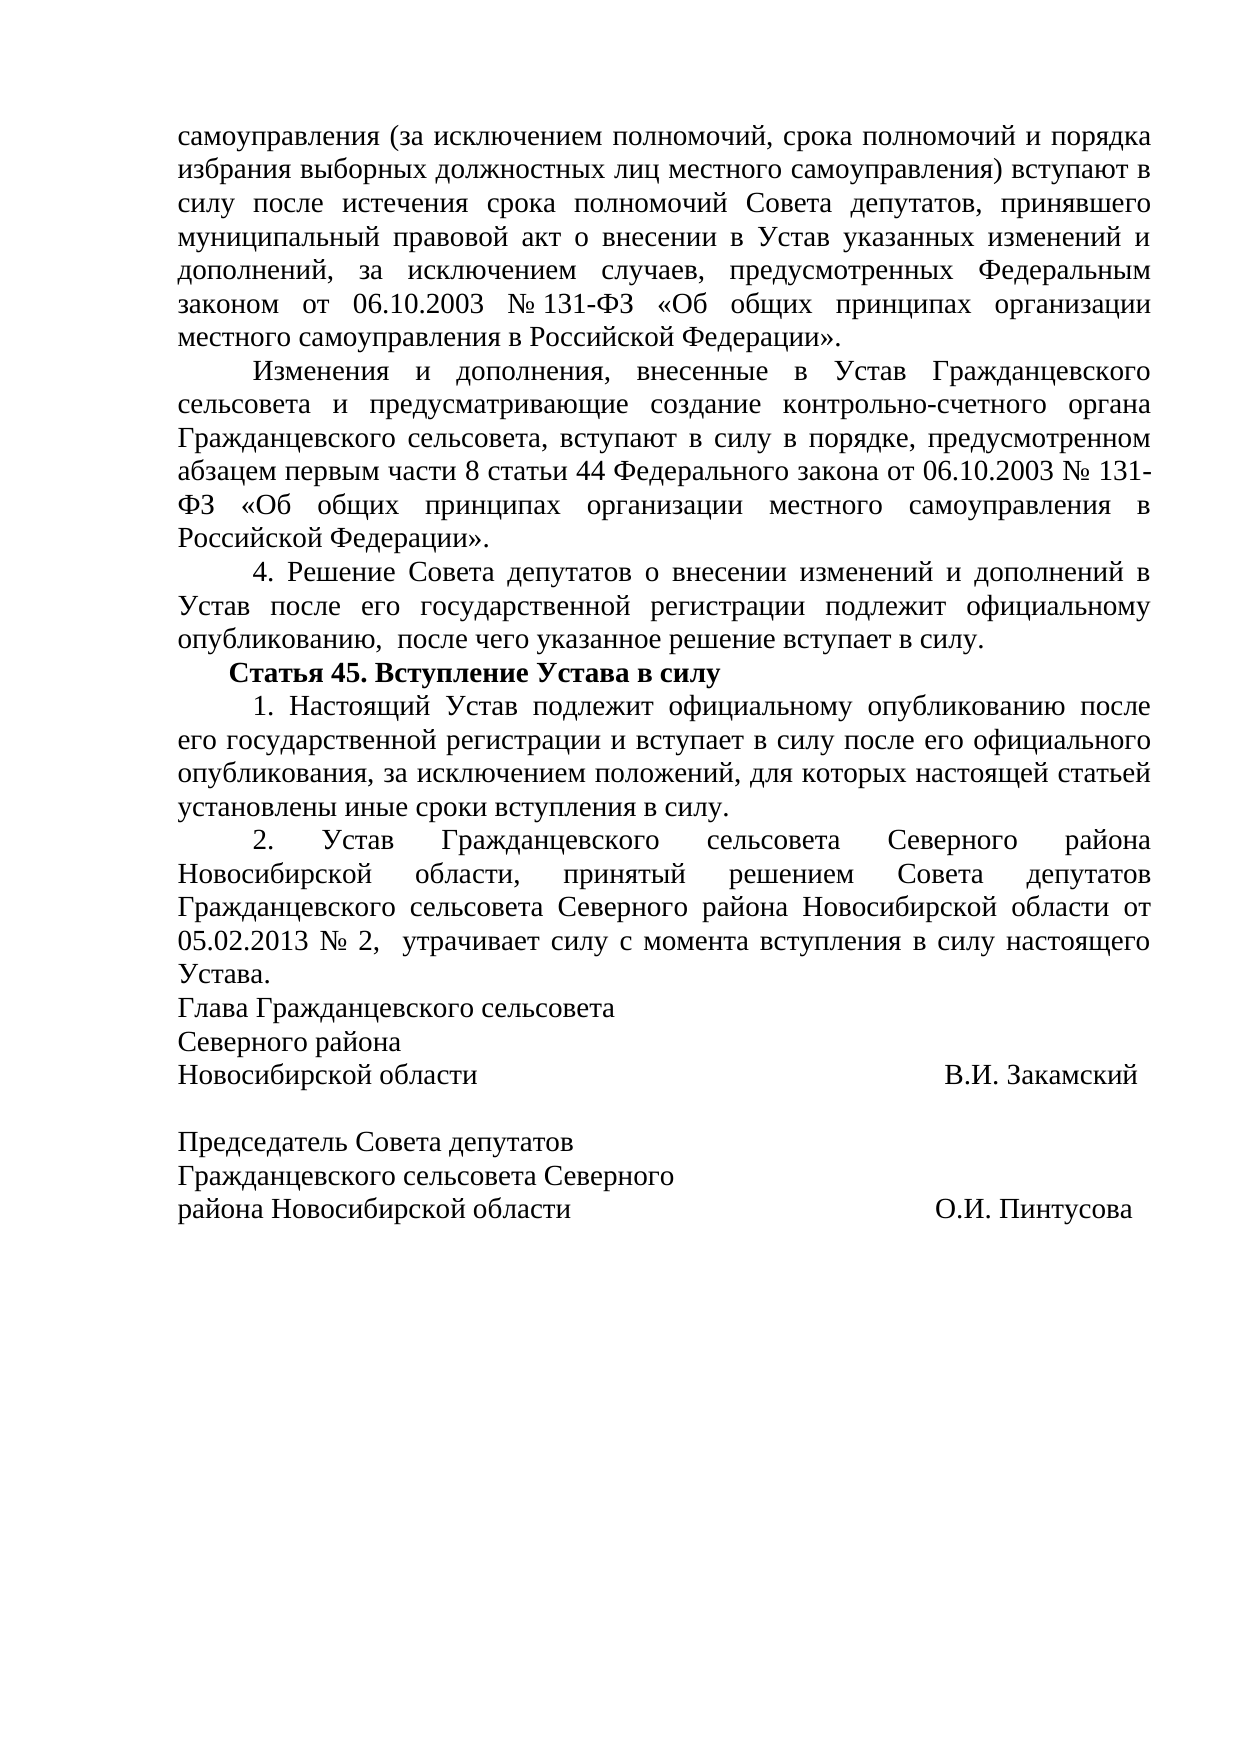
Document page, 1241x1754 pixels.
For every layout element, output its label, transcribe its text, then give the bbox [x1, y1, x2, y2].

text Гражданцевского сельсовета Северного [177, 1158, 1152, 1191]
text района Новосибирской области О.И. Пинтусова [177, 1191, 1152, 1225]
text Статья 45. Вступление Устава в силу [177, 655, 1152, 688]
text Глава Гражданцевского сельсовета [177, 990, 1152, 1024]
text Изменения и дополнения, внесенные в Устав Гражданцевского сельсовета и предусматривающие создание контрольно-счетного органа Гражданцевского сельсовета, вступают в силу в порядке, предусмотренном абзацем первым части 8 статьи 44 Федерального закона от 06.10.2003 № 131-ФЗ «Об общих принципах организации местного самоуправления в Российской Федерации». [177, 353, 1152, 554]
text 2. Устав Гражданцевского сельсовета Северного района Новосибирской области, принятый решением Совета депутатов Гражданцевского сельсовета Северного района Новосибирской области от 05.02.2013 № 2, утрачивает силу с момента вступления в силу настоящего Устава. [177, 822, 1152, 990]
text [177, 118, 1152, 353]
text Новосибирской области В.И. Закамский [177, 1057, 1152, 1091]
text 1. Настоящий Устав подлежит официальному опубликованию после его государственной регистрации и вступает в силу после его официального опубликования, за исключением положений, для которых настоящей статьей установлены иные сроки вступления в силу. [177, 688, 1152, 822]
text 4. Решение Совета депутатов о внесении изменений и дополнений в Устав после его государственной регистрации подлежит официальному опубликованию, после чего указанное решение вступает в силу. [177, 554, 1152, 655]
text Председатель Совета депутатов [177, 1124, 1152, 1158]
text Северного района [177, 1024, 1152, 1057]
